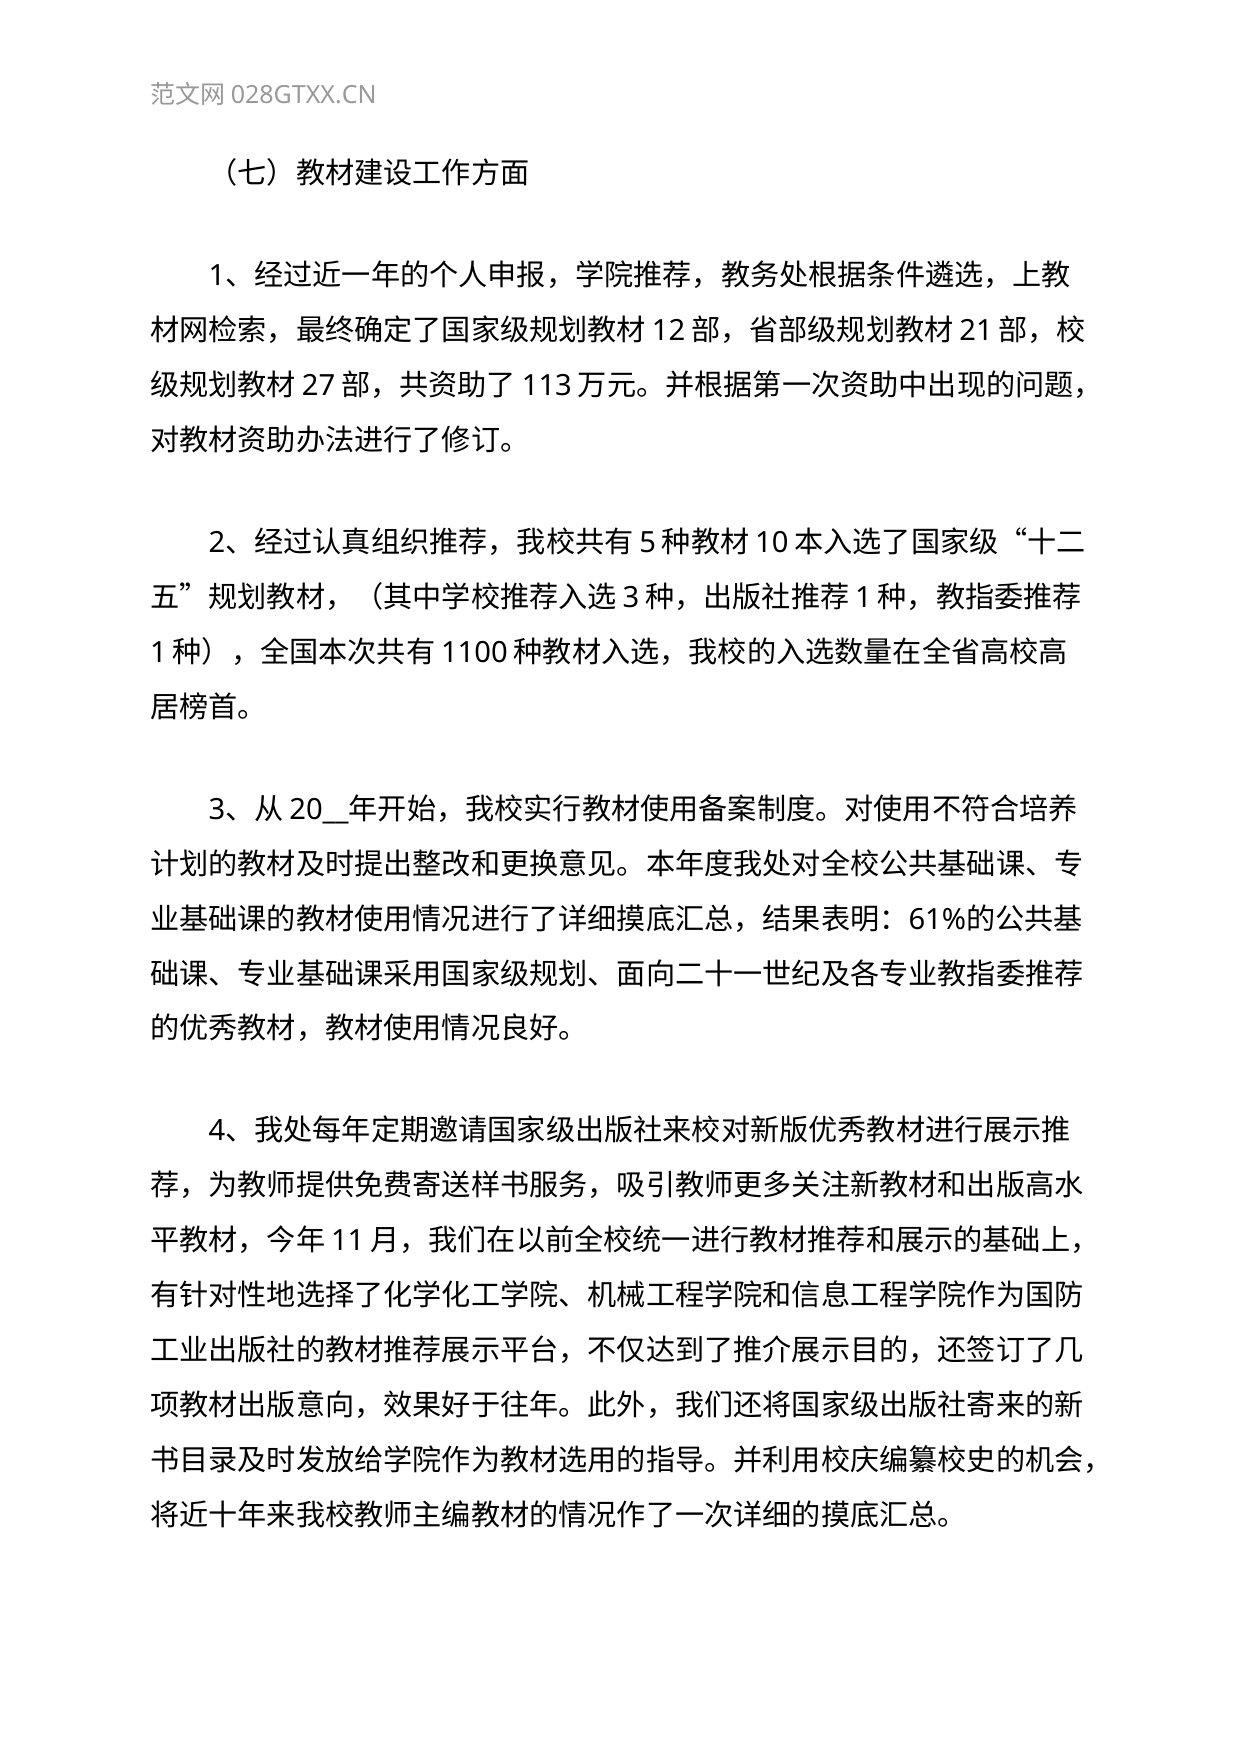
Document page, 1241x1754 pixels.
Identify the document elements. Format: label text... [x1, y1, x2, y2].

text 4、我处每年定期邀请国家级出版社来校对新版优秀教材进行展示推荐，为教师提供免费寄送样书服务，吸引教师更多关注新教材和出版高水平教材，今年11月，我们在以前全校统一进行教材推荐和展示的基础上，有针对性地选择了化学化工学院、机械工程学院和信息工程学院作为国防工业出版社的教材推荐展示平台，不仅达到了推介展示目的，还签订了几项教材出版意向，效果好于往年。此外，我们还将国家级出版社寄来的新书目录及时发放给学院作为教材选用的指导。并利用校庆编纂校史的机会，将近十年来我校教师主编教材的情况作了一次详细的摸底汇总。 [150, 1107, 1090, 1534]
text 2、经过认真组织推荐，我校共有5种教材10本入选了国家级“十二五”规划教材，（其中学校推荐入选3种，出版社推荐1种，教指委推荐1种），全国本次共有1100种教材入选，我校的入选数量在全省高校高居榜首。 [150, 518, 1090, 726]
text （七）教材建设工作方面 [150, 150, 1090, 192]
text 3、从20__年开始，我校实行教材使用备案制度。对使用不符合培养计划的教材及时提出整改和更换意见。本年度我处对全校公共基础课、专业基础课的教材使用情况进行了详细摸底汇总，结果表明：61%的公共基础课、专业基础课采用国家级规划、面向二十一世纪及各专业教指委推荐的优秀教材，教材使用情况良好。 [150, 785, 1090, 1047]
text 1、经过近一年的个人申报，学院推荐，教务处根据条件遴选，上教材网检索，最终确定了国家级规划教材12部，省部级规划教材21部，校级规划教材27部，共资助了113万元。并根据第一次资助中出现的问题，对教材资助办法进行了修订。 [150, 252, 1090, 459]
